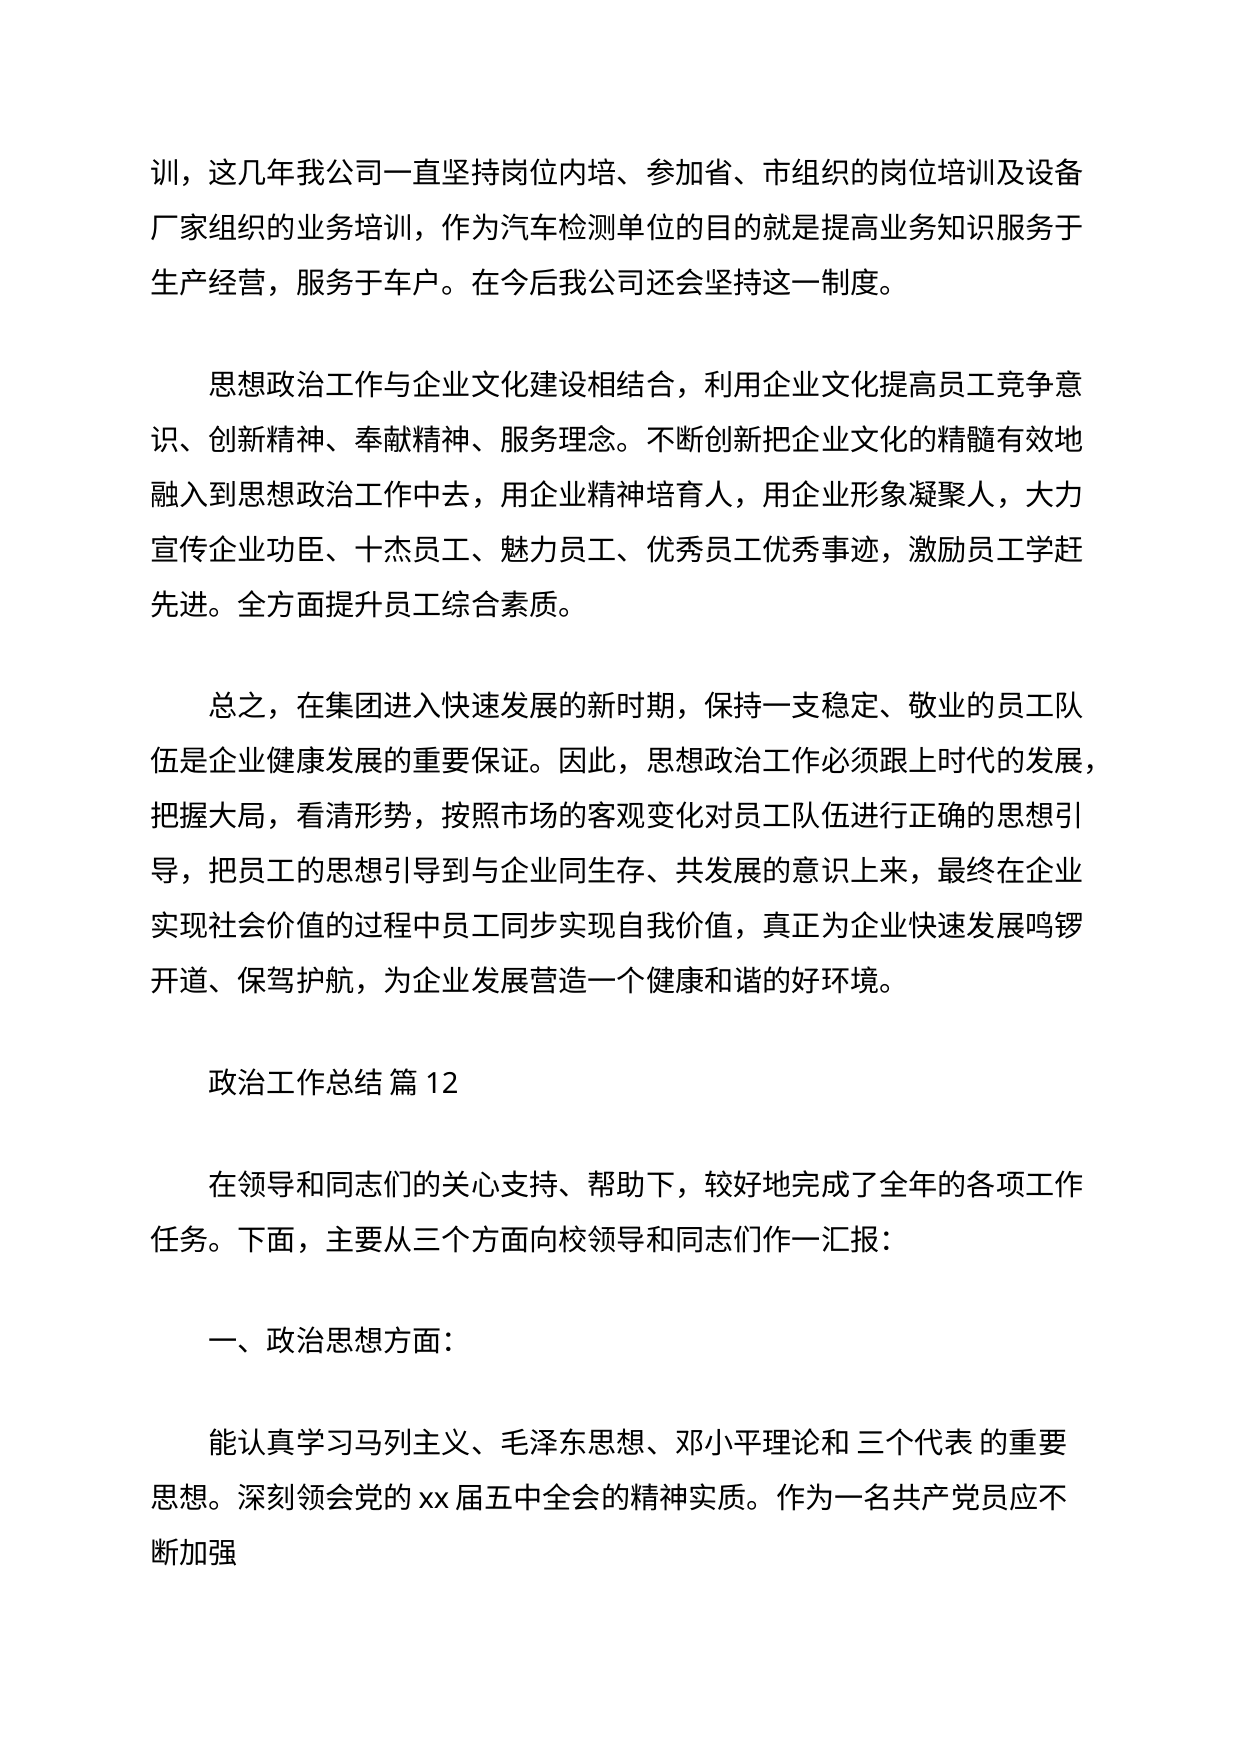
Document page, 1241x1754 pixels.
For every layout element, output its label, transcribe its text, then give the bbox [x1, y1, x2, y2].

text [150, 150, 1090, 302]
text 总之，在集团进入快速发展的新时期，保持一支稳定、敬业的员工队伍是企业健康发展的重要保证。因此，思想政治工作必须跟上时代的发展，把握大局，看清形势，按照市场的客观变化对员工队伍进行正确的思想引导，把员工的思想引导到与企业同生存、共发展的意识上来，最终在企业实现社会价值的过程中员工同步实现自我价值，真正为企业快速发展鸣锣开道、保驾护航，为企业发展营造一个健康和谐的好环境。 [150, 683, 1090, 1000]
text 思想政治工作与企业文化建设相结合，利用企业文化提高员工竞争意识、创新精神、奉献精神、服务理念。不断创新把企业文化的精髓有效地融入到思想政治工作中去，用企业精神培育人，用企业形象凝聚人，大力宣传企业功臣、十杰员工、魅力员工、优秀员工优秀事迹，激励员工学赶先进。全方面提升员工综合素质。 [150, 362, 1090, 623]
text 政治工作总结 篇12 [150, 1059, 1090, 1102]
text 能认真学习马列主义、毛泽东思想、邓小平理论和 三个代表 的重要思想。深刻领会党的xx届五中全会的精神实质。作为一名共产党员应不断加强 [150, 1419, 1090, 1572]
text 一、政治思想方面： [150, 1318, 1090, 1360]
text 在领导和同志们的关心支持、帮助下，较好地完成了全年的各项工作任务。下面，主要从三个方面向校领导和同志们作一汇报： [150, 1161, 1090, 1258]
